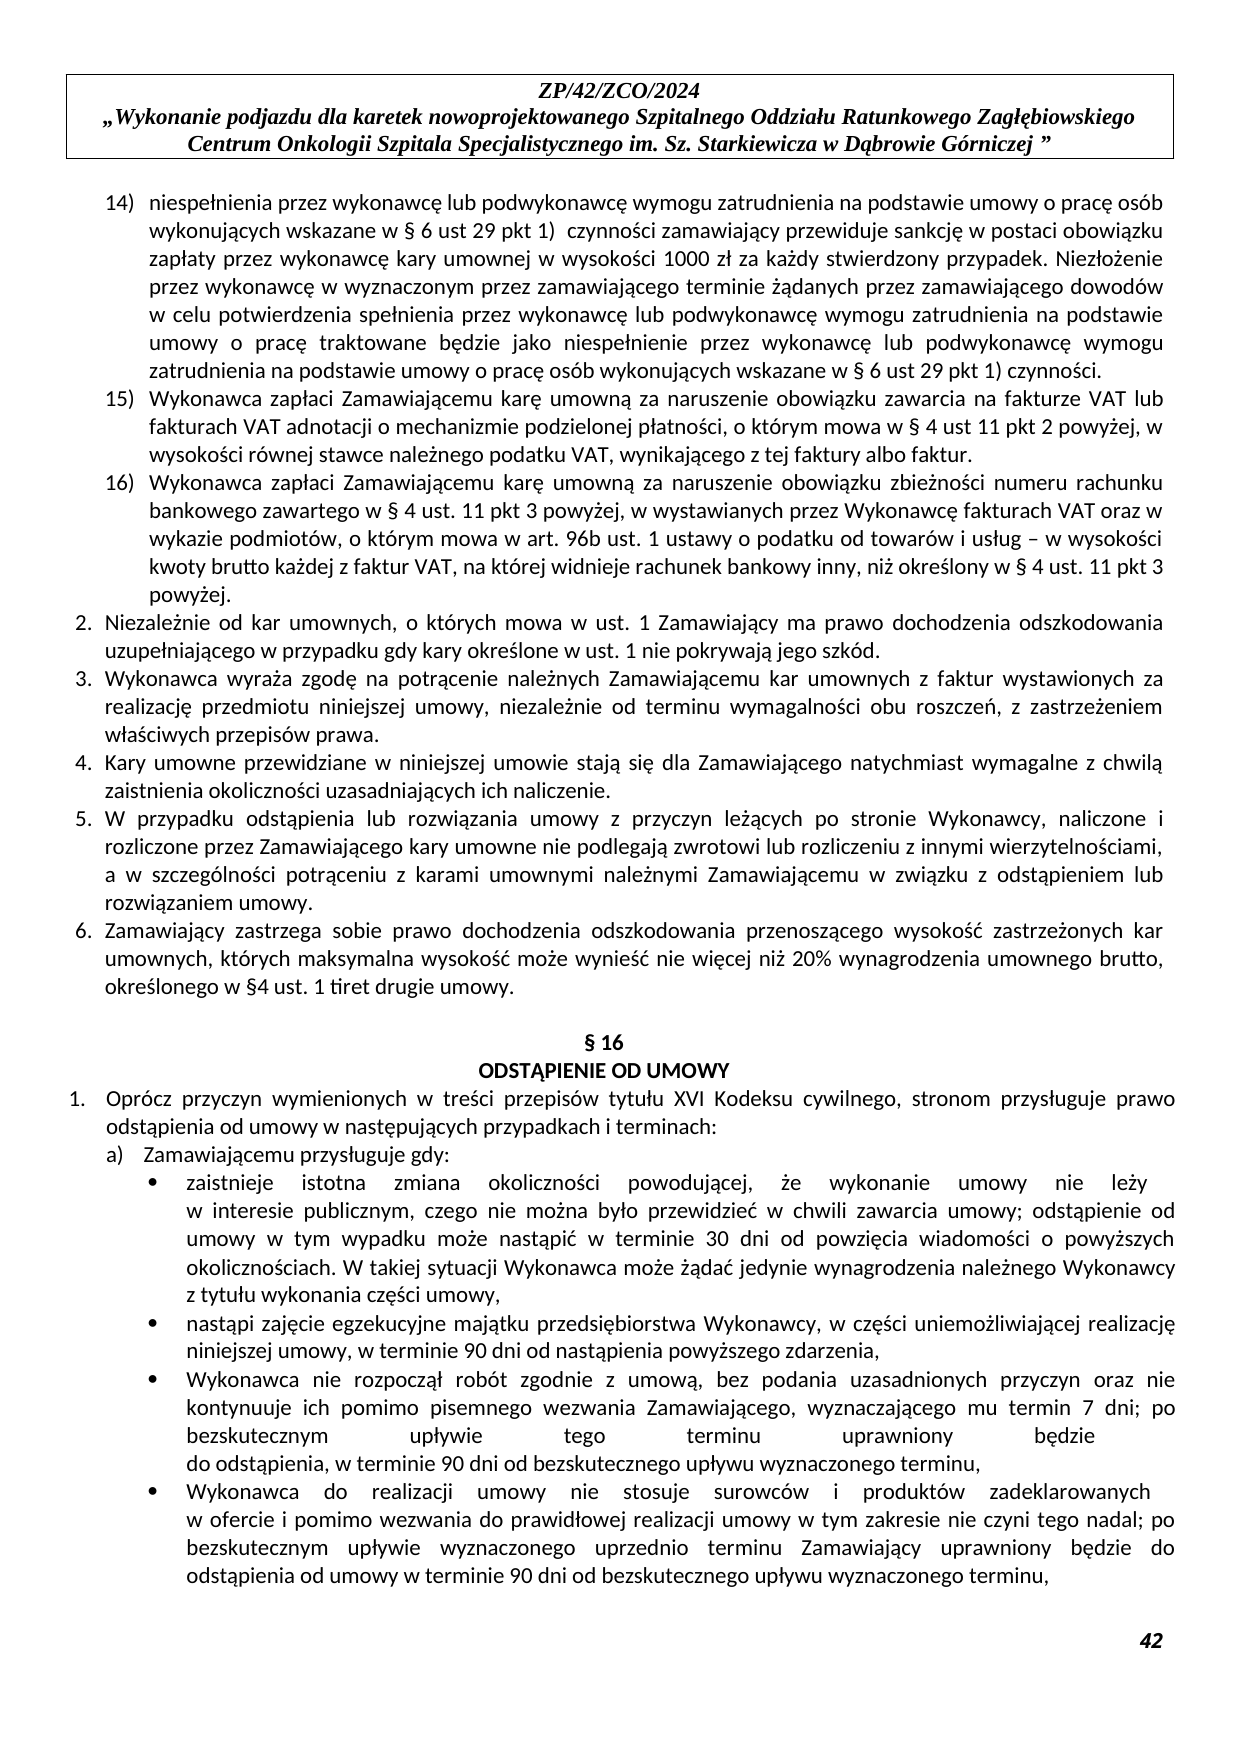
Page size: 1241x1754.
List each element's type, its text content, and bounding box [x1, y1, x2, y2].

list nastąpi zajęcie egzekucyjne majątku przedsiębiorstwa Wykonawcy, w części uniemożliwiającej realizację niniejszej umowy, w terminie 90 dni od nastąpienia powyższego zdarzenia, [149, 1309, 1177, 1365]
list Wykonawca zapłaci Zamawiającemu karę umowną za naruszenie obowiązku zbieżności numeru rachunku bankowego zawartego w § 4 ust. 11 pkt 3 powyżej, w wystawianych przez Wykonawcę fakturach VAT oraz w wykazie podmiotów, o którym mowa w art. 96b ust. 1 ustawy o podatku od towarów i usług – w wysokości kwoty brutto każdej z faktur VAT, na której widnieje rachunek bankowy inny, niż określony w § 4 ust. 11 pkt 3 powyżej. [104, 468, 1165, 608]
list Zamawiający zastrzega sobie prawo dochodzenia odszkodowania przenoszącego wysokość zastrzeżonych kar umownych, których maksymalna wysokość może wynieść nie więcej niż 20% wynagrodzenia umownego brutto, określonego w §4 ust. 1 tiret drugie umowy. [75, 916, 1165, 1000]
list W przypadku odstąpienia lub rozwiązania umowy z przyczyn leżących po stronie Wykonawcy, naliczone i rozliczone przez Zamawiającego kary umowne nie podlegają zwrotowi lub rozliczeniu z innymi wierzytelnościami, a w szczególności potrąceniu z karami umownymi należnymi Zamawiającemu w związku z odstąpieniem lub rozwiązaniem umowy. [75, 804, 1165, 916]
list Oprócz przyczyn wymienionych w treści przepisów tytułu XVI Kodeksu cywilnego, stronom przysługuje prawo odstąpienia od umowy w następujących przypadkach i terminach: [68, 1084, 1177, 1141]
text § 16 [31, 1028, 1177, 1056]
text ODSTĄPIENIE OD UMOWY [31, 1056, 1177, 1084]
list Wykonawca nie rozpoczął robót zgodnie z umową, bez podania uzasadnionych przyczyn oraz nie kontynuuje ich pomimo pisemnego wezwania Zamawiającego, wyznaczającego mu termin 7 dni; po bezskutecznym upływie tego terminu uprawniony będzie do odstąpienia, w terminie 90 dni od bezskutecznego upływu wyznaczonego terminu, [149, 1365, 1177, 1477]
list Wykonawca wyraża zgodę na potrącenie należnych Zamawiającemu kar umownych z faktur wystawionych za realizację przedmiotu niniejszej umowy, niezależnie od terminu wymagalności obu roszczeń, z zastrzeżeniem właściwych przepisów prawa. [75, 664, 1165, 748]
list Wykonawca do realizacji umowy nie stosuje surowców i produktów zadeklarowanych w ofercie i pomimo wezwania do prawidłowej realizacji umowy w tym zakresie nie czyni tego nadal; po bezskutecznym upływie wyznaczonego uprzednio terminu Zamawiający uprawniony będzie do odstąpienia od umowy w terminie 90 dni od bezskutecznego upływu wyznaczonego terminu, [149, 1477, 1177, 1589]
list Zamawiającemu przysługuje gdy: [106, 1141, 1177, 1168]
list Niezależnie od kar umownych, o których mowa w ust. 1 Zamawiający ma prawo dochodzenia odszkodowania uzupełniającego w przypadku gdy kary określone w ust. 1 nie pokrywają jego szkód. [75, 608, 1165, 664]
list Kary umowne przewidziane w niniejszej umowie stają się dla Zamawiającego natychmiast wymagalne z chwilą zaistnienia okoliczności uzasadniających ich naliczenie. [75, 748, 1165, 804]
list niespełnienia przez wykonawcę lub podwykonawcę wymogu zatrudnienia na podstawie umowy o pracę osób wykonujących wskazane w § 6 ust 29 pkt 1) czynności zamawiający przewiduje sankcję w postaci obowiązku zapłaty przez wykonawcę kary umownej w wysokości 1000 zł za każdy stwierdzony przypadek. Niezłożenie przez wykonawcę w wyznaczonym przez zamawiającego terminie żądanych przez zamawiającego dowodów w celu potwierdzenia spełnienia przez wykonawcę lub podwykonawcę wymogu zatrudnienia na podstawie umowy o pracę traktowane będzie jako niespełnienie przez wykonawcę lub podwykonawcę wymogu zatrudnienia na podstawie umowy o pracę osób wykonujących wskazane w § 6 ust 29 pkt 1) czynności. [104, 188, 1165, 384]
list zaistnieje istotna zmiana okoliczności powodującej, że wykonanie umowy nie leży w interesie publicznym, czego nie można było przewidzieć w chwili zawarcia umowy; odstąpienie od umowy w tym wypadku może nastąpić w terminie 30 dni od powzięcia wiadomości o powyższych okolicznościach. W takiej sytuacji Wykonawca może żądać jedynie wynagrodzenia należnego Wykonawcy z tytułu wykonania części umowy, [149, 1168, 1177, 1309]
list Wykonawca zapłaci Zamawiającemu karę umowną za naruszenie obowiązku zawarcia na fakturze VAT lub fakturach VAT adnotacji o mechanizmie podzielonej płatności, o którym mowa w § 4 ust 11 pkt 2 powyżej, w wysokości równej stawce należnego podatku VAT, wynikającego z tej faktury albo faktur. [104, 384, 1165, 468]
